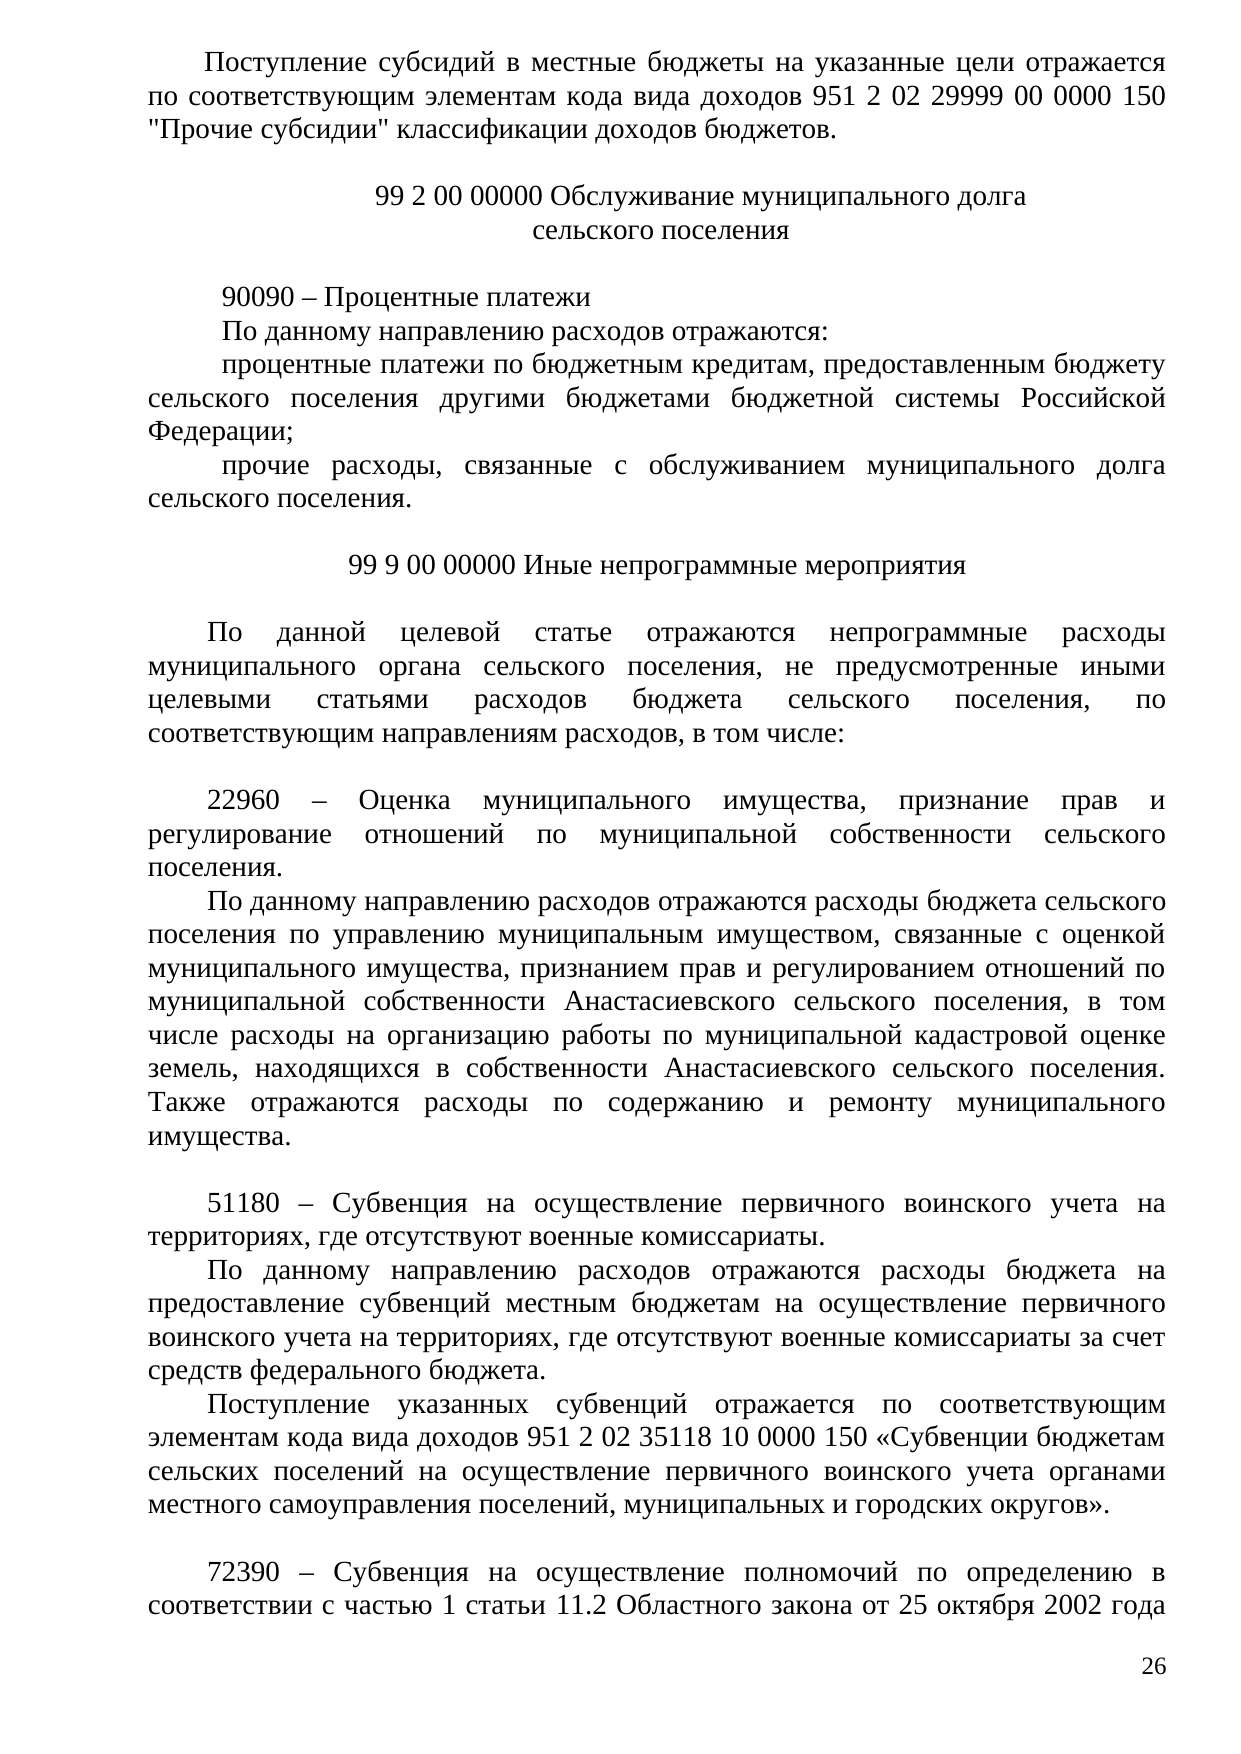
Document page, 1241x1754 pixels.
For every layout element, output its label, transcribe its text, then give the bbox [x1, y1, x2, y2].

text сельского поселения [148, 212, 1167, 246]
text 99 9 00 00000 Иные непрограммные мероприятия [148, 547, 1167, 581]
text 22960 – Оценка муниципального имущества, признание прав и регулирование отношений по муниципальной собственности сельского поселения. [148, 782, 1167, 883]
text 99 2 00 00000 Обслуживание муниципального долга [148, 178, 1167, 212]
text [148, 1554, 1167, 1621]
text По данному направлению расходов отражаются расходы бюджета на предоставление субвенций местным бюджетам на осуществление первичного воинского учета на территориях, где отсутствуют военные комиссариаты за счет средств федерального бюджета. [148, 1252, 1167, 1386]
text Поступление субсидий в местные бюджеты на указанные цели отражается по соответствующим элементам кода вида доходов 951 2 02 29999 00 0000 150 "Прочие субсидии" классификации доходов бюджетов. [148, 44, 1167, 145]
text 90090 – Процентные платежи [148, 279, 1167, 313]
text процентные платежи по бюджетным кредитам, предоставленным бюджету сельского поселения другими бюджетами бюджетной системы Российской Федерации; [148, 346, 1167, 447]
text По данной целевой статье отражаются непрограммные расходы муниципального органа сельского поселения, не предусмотренные иными целевыми статьями расходов бюджета сельского поселения, по соответствующим направлениям расходов, в том числе: [148, 614, 1167, 749]
text По данному направлению расходов отражаются: [148, 313, 1167, 346]
text 51180 – Субвенция на осуществление первичного воинского учета на территориях, где отсутствуют военные комиссариаты. [148, 1185, 1167, 1252]
text прочие расходы, связанные с обслуживанием муниципального долга сельского поселения. [148, 447, 1167, 514]
text По данному направлению расходов отражаются расходы бюджета сельского поселения по управлению муниципальным имуществом, связанные с оценкой муниципального имущества, признанием прав и регулированием отношений по муниципальной собственности Анастасиевского сельского поселения, в том числе расходы на организацию работы по муниципальной кадастровой оценке земель, находящихся в собственности Анастасиевского сельского поселения. Также отражаются расходы по содержанию и ремонту муниципального имущества. [148, 883, 1167, 1151]
text Поступление указанных субвенций отражается по соответствующим элементам кода вида доходов 951 2 02 35118 10 0000 150 «Субвенции бюджетам сельских поселений на осуществление первичного воинского учета органами местного самоуправления поселений, муниципальных и городских округов». [148, 1386, 1167, 1520]
